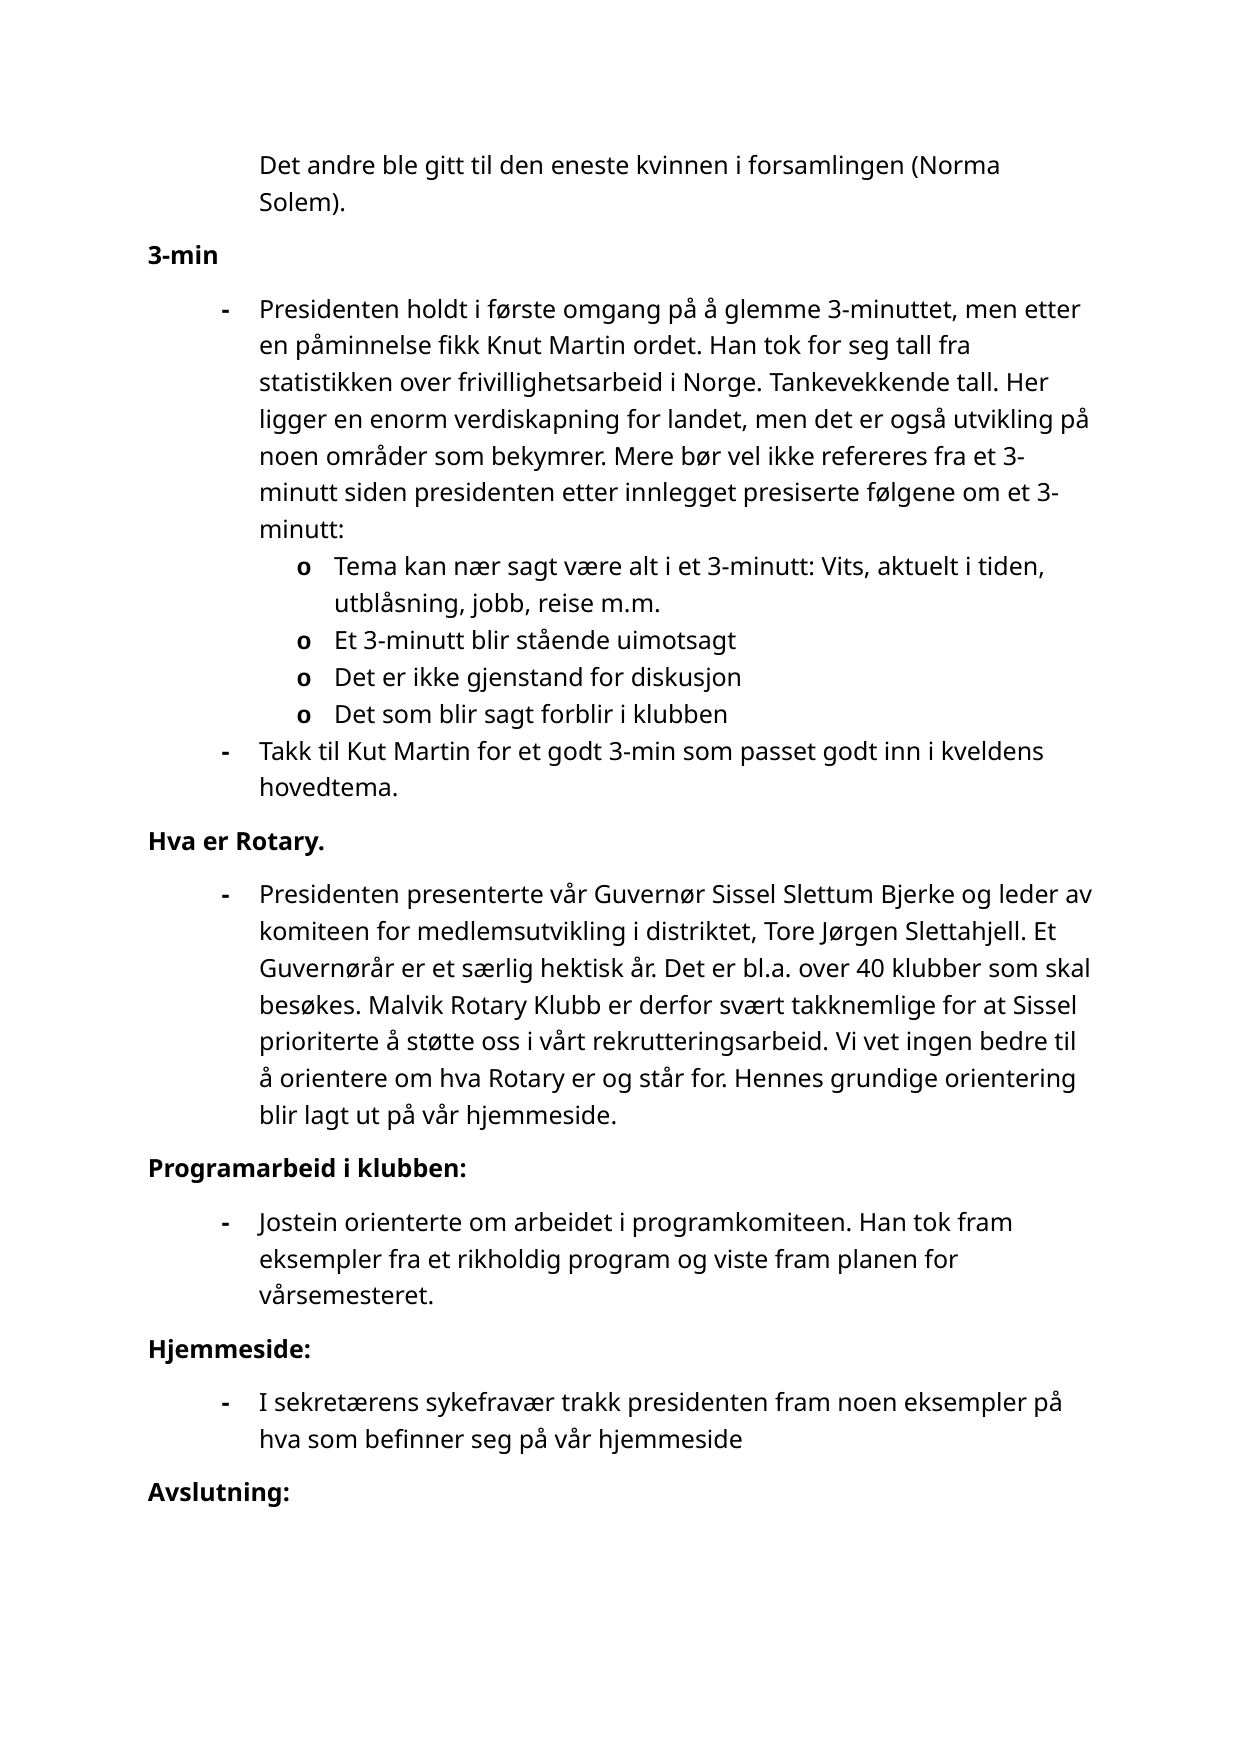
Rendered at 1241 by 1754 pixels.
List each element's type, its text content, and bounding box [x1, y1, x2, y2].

text Avslutning: [148, 1475, 1093, 1509]
list Et 3-minutt blir stående uimotsagt [296, 622, 1093, 657]
text Hva er Rotary. [148, 823, 1093, 858]
text Programarbeid i klubben: [148, 1151, 1093, 1185]
list Jostein orienterte om arbeidet i programkomiteen. Han tok fram eksempler fra et rikholdig program og viste fram planen for vårsemesteret. [221, 1204, 1093, 1312]
list I sekretærens sykefravær trakk presidenten fram noen eksempler på hva som befinner seg på vår hjemmeside [221, 1385, 1093, 1456]
list Takk til Kut Martin for et godt 3-min som passet godt inn i kveldens hovedtema. [221, 733, 1093, 804]
list Tema kan nær sagt være alt i et 3-minutt: Vits, aktuelt i tiden, utblåsning, jobb, reise m.m. [296, 549, 1093, 620]
list Presidenten holdt i første omgang på å glemme 3-minuttet, men etter en påminnelse fikk Knut Martin ordet. Han tok for seg tall fra statistikken over frivillighetsarbeid i Norge. Tankevekkende tall. Her ligger en enorm verdiskapning for landet, men det er også utvikling på noen områder som bekymrer. Mere bør vel ikke refereres fra et 3-minutt siden presidenten etter innlegget presiserte følgene om et 3-minutt: [221, 291, 1093, 546]
text 3-min [148, 238, 1093, 272]
text Hjemmeside: [148, 1331, 1093, 1366]
list Det er ikke gjenstand for diskusjon [296, 659, 1093, 694]
list Presidenten presenterte vår Guvernør Sissel Slettum Bjerke og leder av komiteen for medlemsutvikling i distriktet, Tore Jørgen Slettahjell. Et Guvernørår er et særlig hektisk år. Det er bl.a. over 40 klubber som skal besøkes. Malvik Rotary Klubb er derfor svært takknemlige for at Sissel prioriterte å støtte oss i vårt rekrutteringsarbeid. Vi vet ingen bedre til å orientere om hva Rotary er og står for. Hennes grundige orientering blir lagt ut på vår hjemmeside. [221, 877, 1093, 1132]
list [221, 148, 1093, 218]
list Det som blir sagt forblir i klubben [296, 696, 1093, 731]
